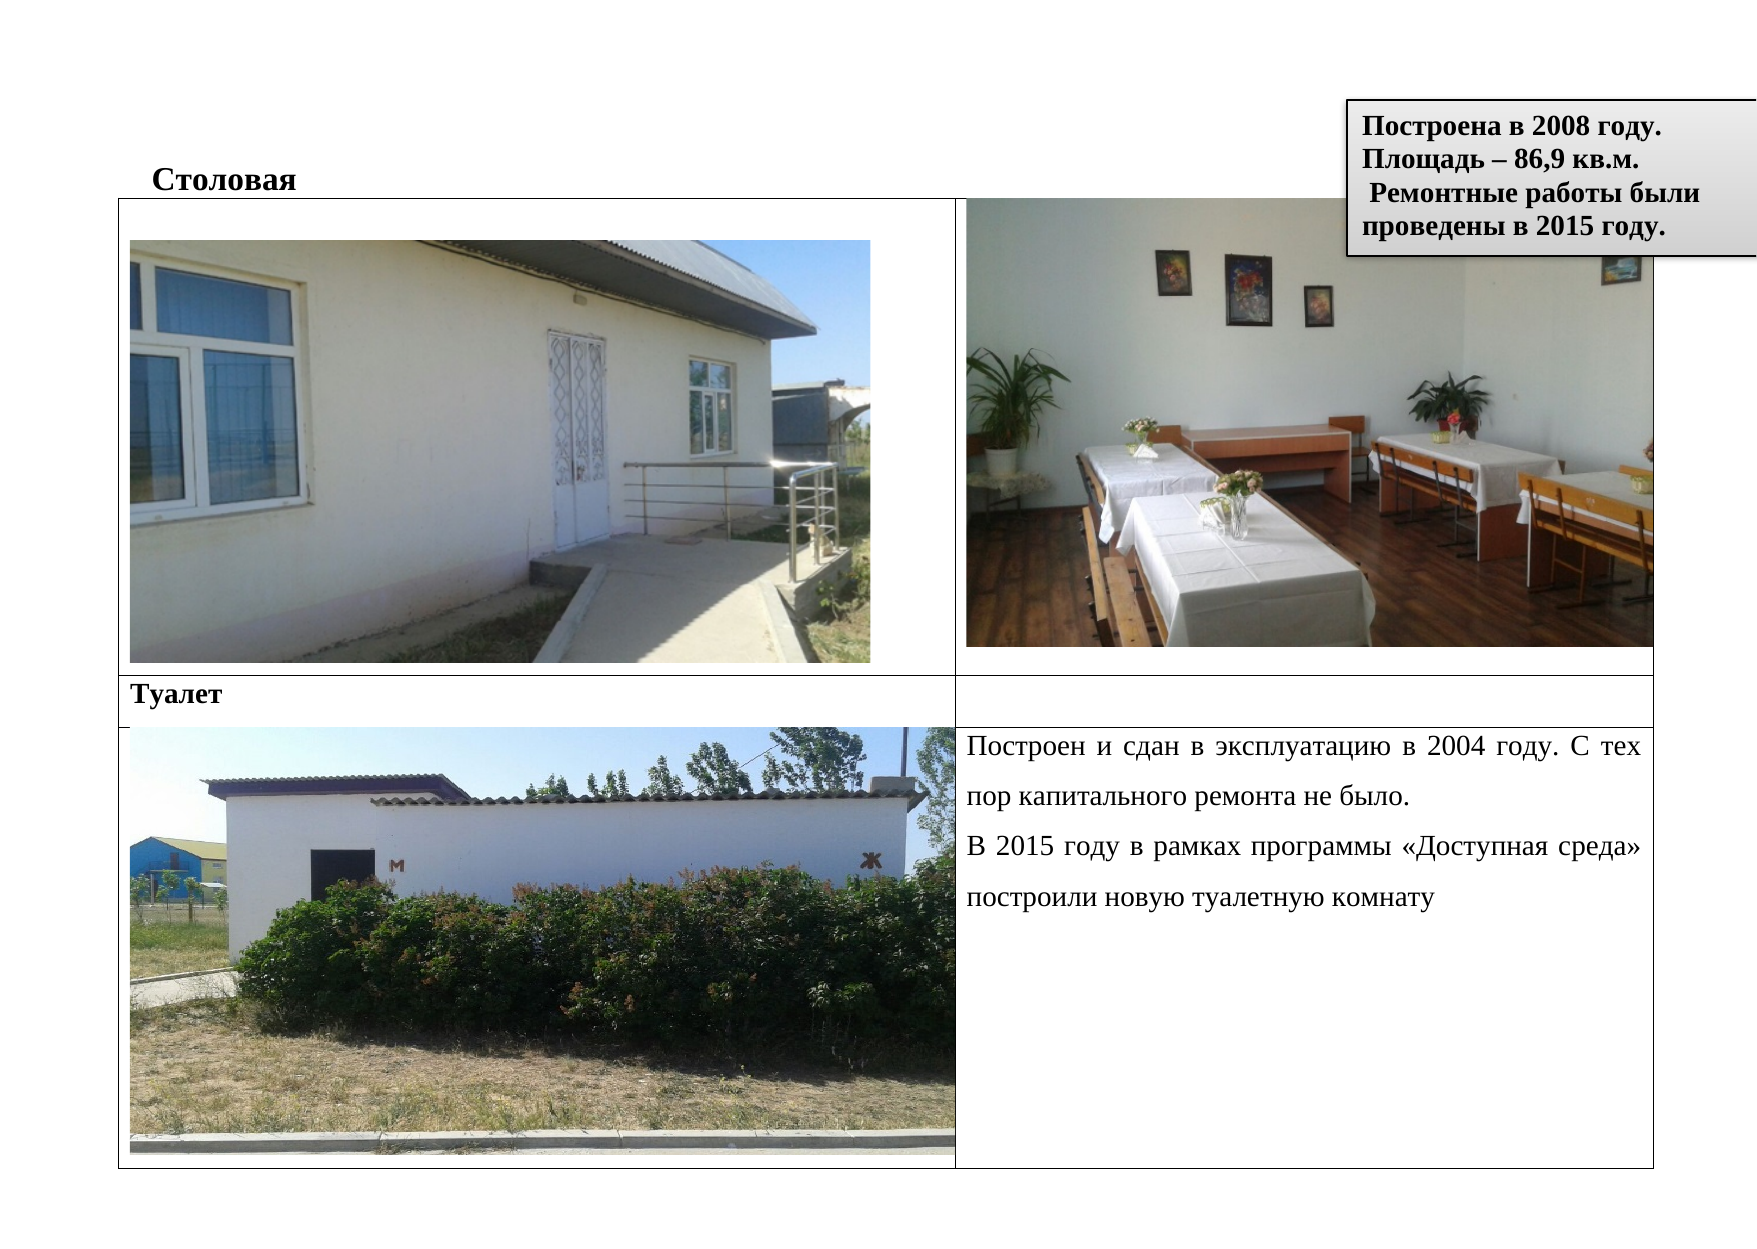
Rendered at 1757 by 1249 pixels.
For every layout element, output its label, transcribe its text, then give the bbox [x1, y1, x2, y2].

table_cell Построен и сдан в эксплуатацию в 2004 году. С тех пор капитального ремонта не было. В 2015 году в рамках программы «Доступная среда» построили новую туалетную комнату [956, 728, 1653, 1167]
picture [129, 727, 956, 1155]
table_cell [956, 676, 1653, 727]
table_header [956, 199, 1653, 675]
picture [129, 240, 871, 663]
table_cell [119, 728, 955, 1167]
table_header [119, 199, 955, 675]
picture [966, 198, 1654, 647]
table_cell Туалет [119, 676, 955, 727]
text Столовая [118, 159, 1341, 198]
